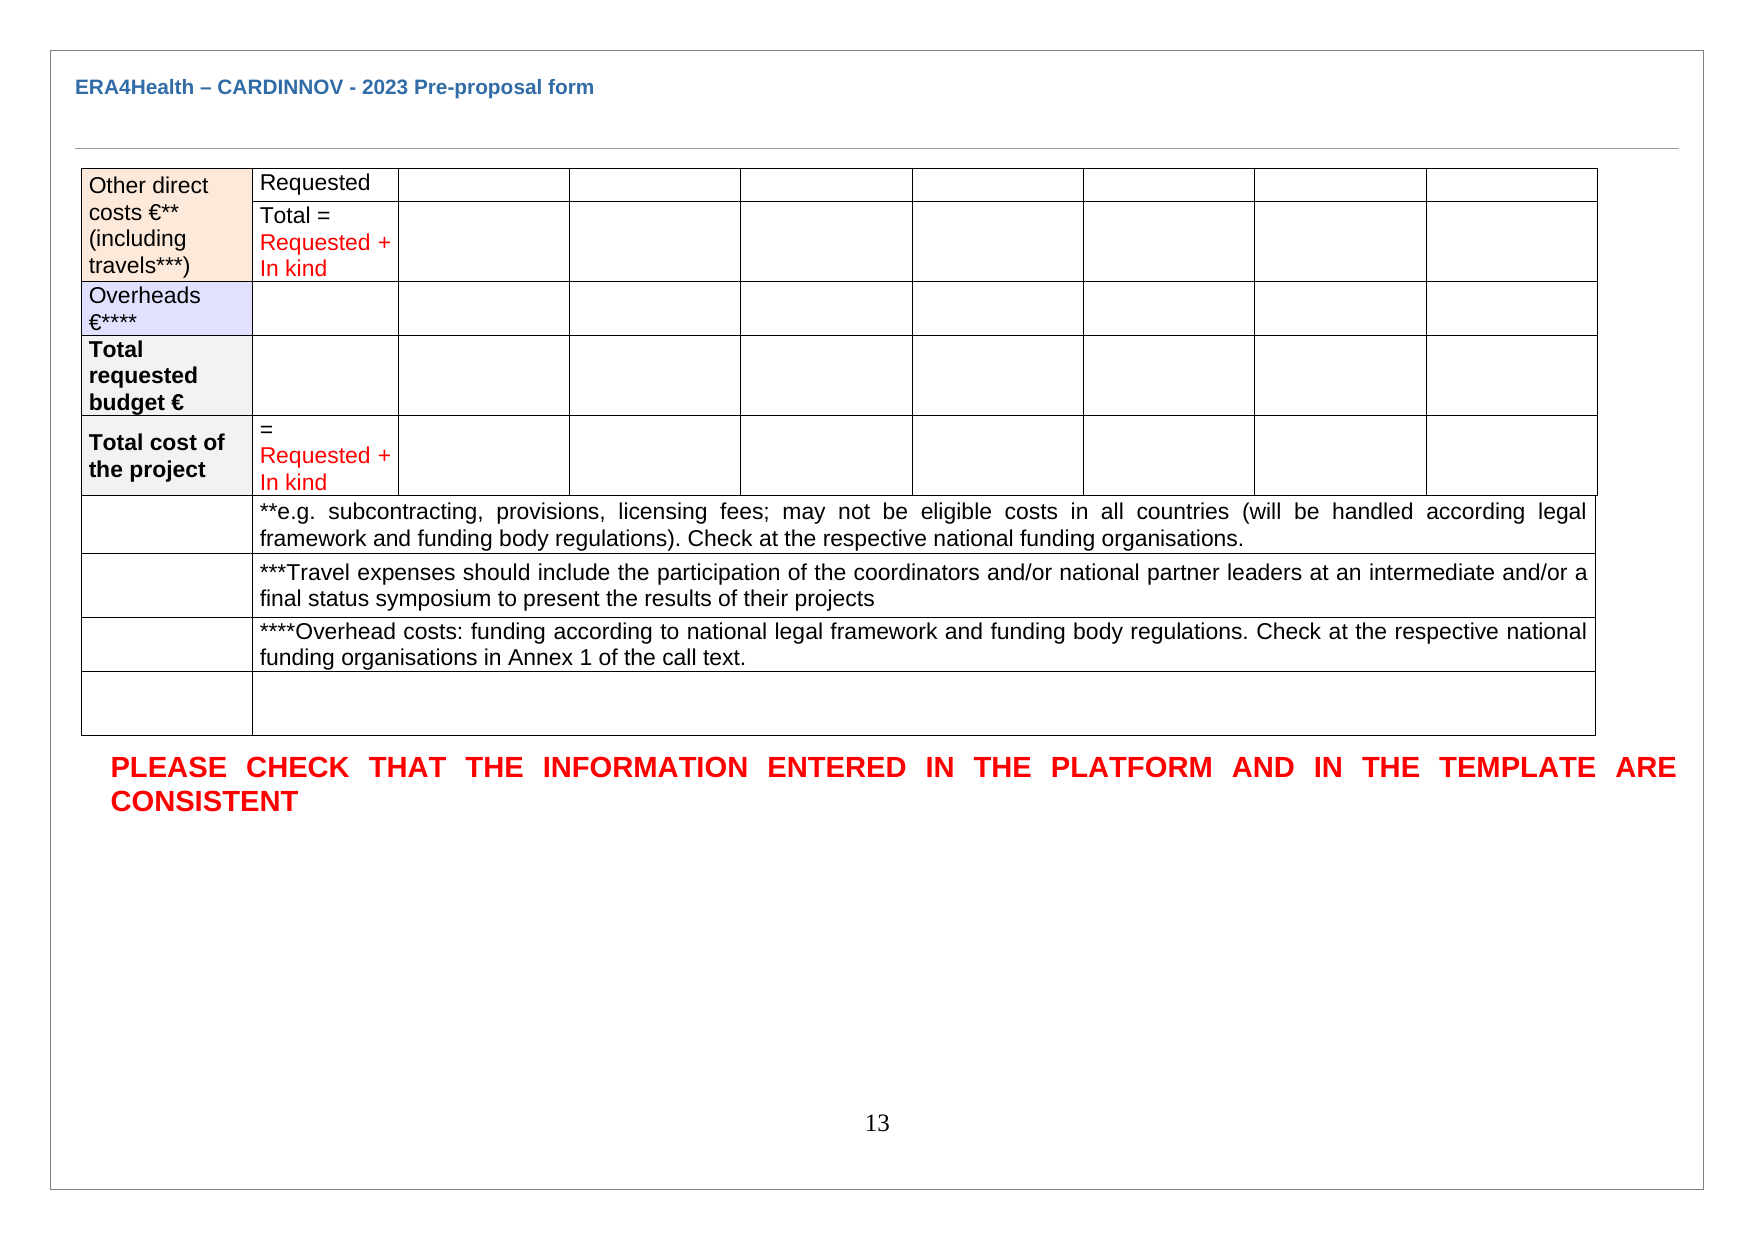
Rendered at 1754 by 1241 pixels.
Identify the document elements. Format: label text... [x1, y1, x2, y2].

table_cell [741, 202, 912, 281]
table_cell [399, 336, 569, 415]
table_cell [1255, 416, 1426, 495]
table_cell Total requested budget € [82, 336, 252, 415]
table_cell [913, 416, 1083, 495]
table_cell [399, 282, 569, 335]
table_cell [399, 169, 569, 201]
table_cell [1255, 169, 1426, 201]
table_cell [1084, 169, 1254, 201]
table_cell Overheads €**** [82, 282, 252, 335]
table_cell ****Overhead costs: funding according to national legal framework and funding body regulations. Check at the respective national funding organisations in Annex 1 of the call text. [253, 618, 1595, 671]
table_cell Total = Requested + In kind [253, 202, 398, 281]
table_cell [570, 282, 740, 335]
table_cell [1255, 336, 1426, 415]
table_cell [82, 554, 252, 617]
table_cell [1255, 282, 1426, 335]
table_cell [82, 496, 252, 553]
table_cell [1427, 336, 1597, 415]
table_cell Total cost of the project [82, 416, 252, 495]
table_cell [253, 672, 1595, 735]
table_cell [1084, 416, 1254, 495]
table_cell [399, 416, 569, 495]
table_cell [1427, 282, 1597, 335]
table_cell **e.g. subcontracting, provisions, licensing fees; may not be eligible costs in all countries (will be handled according legal framework and funding body regulations). Check at the respective national funding organisations. [253, 496, 1595, 553]
table_cell [913, 336, 1083, 415]
table_cell [570, 336, 740, 415]
table_cell [1084, 336, 1254, 415]
table_cell [913, 169, 1083, 201]
table_cell [741, 169, 912, 201]
table_cell [82, 618, 252, 671]
table_cell [1427, 169, 1597, 201]
table_cell [741, 336, 912, 415]
table_cell [741, 416, 912, 495]
table_cell [1427, 202, 1597, 281]
table_cell [913, 202, 1083, 281]
table_cell [399, 202, 569, 281]
table_cell [1084, 202, 1254, 281]
table_cell [82, 672, 252, 735]
table_cell [1427, 416, 1597, 495]
list PLEASE CHECK THAT THE INFORMATION ENTERED IN THE PLATFORM AND IN THE TEMPLATE ARE CONSISTENT [110, 750, 1679, 817]
table_cell Requested [253, 169, 398, 201]
table_cell [570, 169, 740, 201]
table_cell [570, 202, 740, 281]
table_cell [253, 336, 398, 415]
table_cell [1084, 282, 1254, 335]
table_cell [570, 416, 740, 495]
table_cell ***Travel expenses should include the participation of the coordinators and/or national partner leaders at an intermediate and/or a final status symposium to present the results of their projects [253, 554, 1595, 617]
table_cell [741, 282, 912, 335]
table_cell [253, 282, 398, 335]
table_cell [1255, 202, 1426, 281]
table_cell Other direct costs €** (including travels***) [82, 169, 252, 281]
table_cell = Requested + In kind [253, 416, 398, 495]
table_cell [913, 282, 1083, 335]
